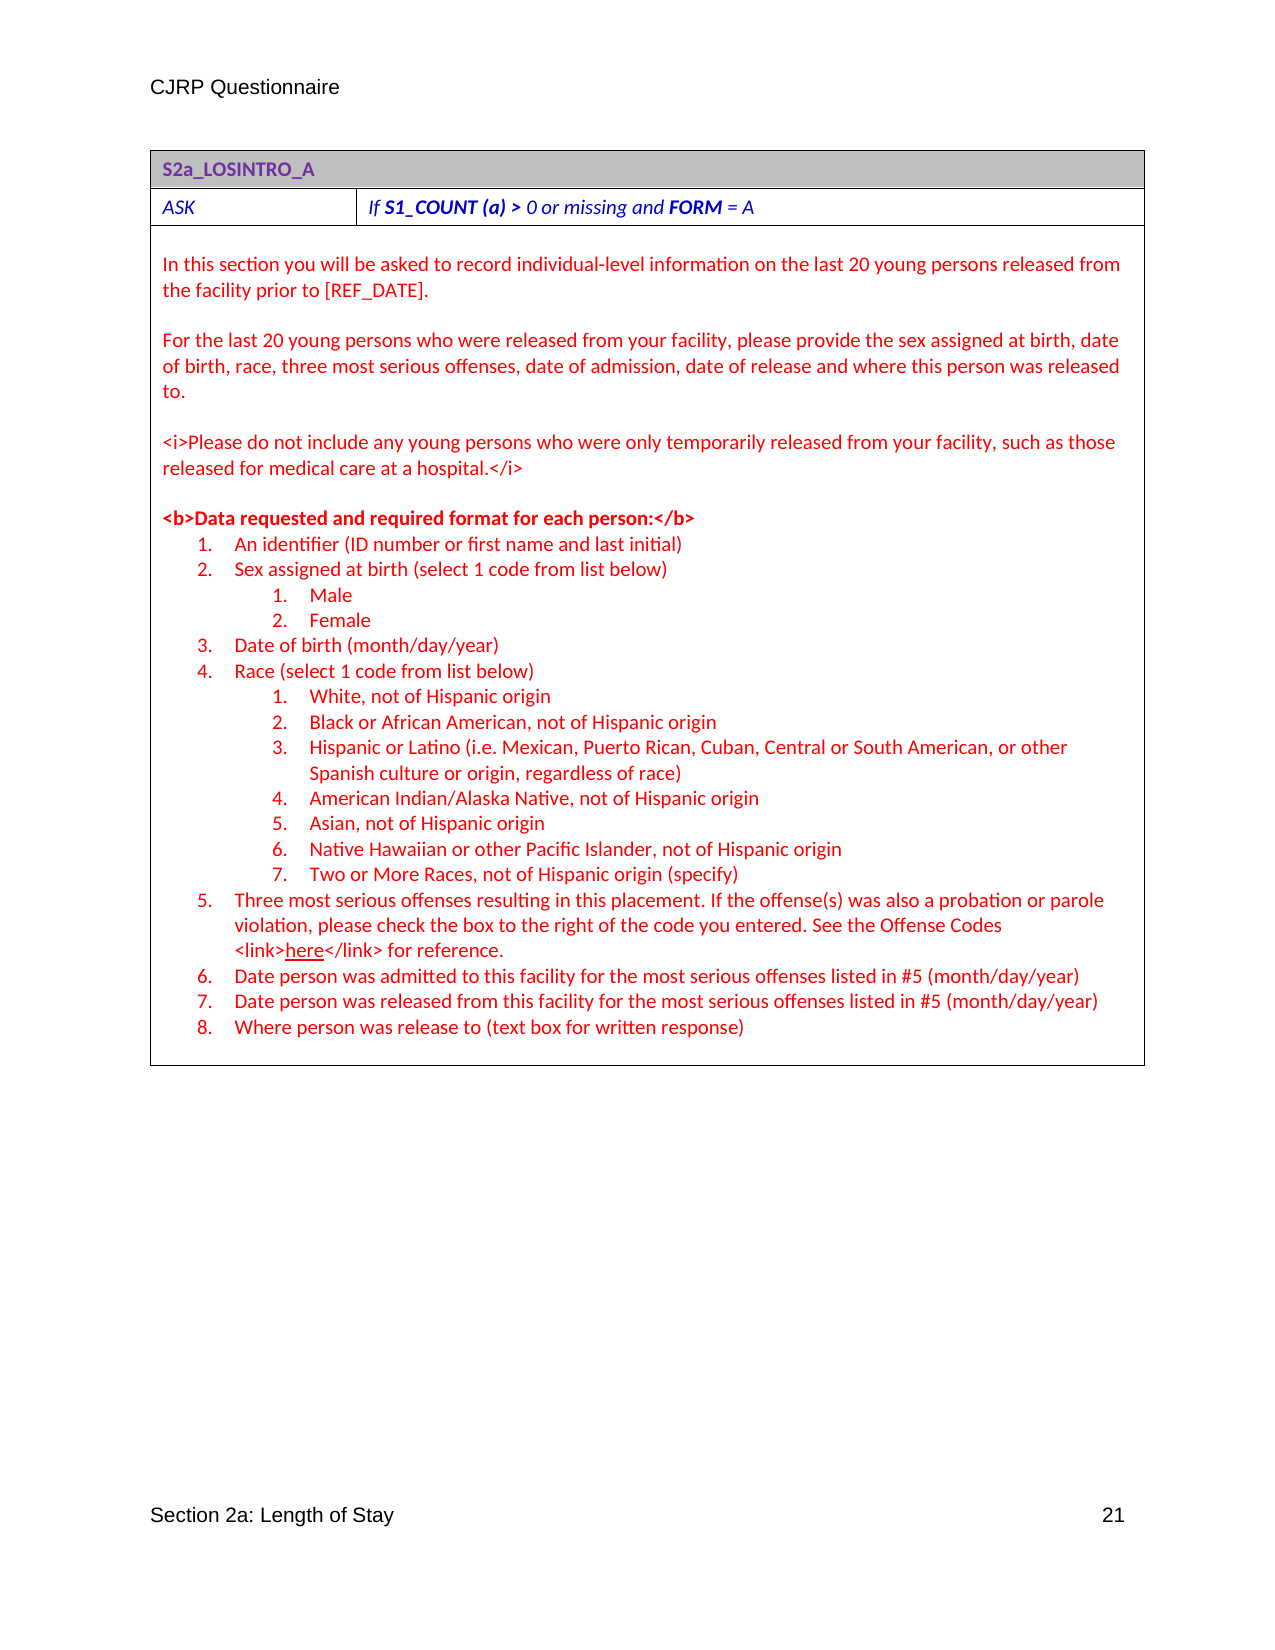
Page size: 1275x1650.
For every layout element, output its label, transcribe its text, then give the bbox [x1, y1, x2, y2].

table_cell If S1_COUNT (a) > 0 or missing and FORM = A [357, 189, 1144, 225]
table_cell ASK [151, 189, 356, 225]
table_cell In this section you will be asked to record individual-level information on the last 20 young persons released from the facility prior to [REF_DATE]. For the last 20 young persons who were released from your facility, please provide the sex assigned at birth, date of birth, race, three most serious offenses, date of admission, date of release and where this person was released to. <i>Please do not include any young persons who were only temporarily released from your facility, such as those released for medical care at a hospital.</i> <b>Data requested and required format for each person:</b> An identifier (ID number or first name and last initial) Sex assigned at birth (select 1 code from list below) Male Female Date of birth (month/day/year) Race (select 1 code from list below) White, not of Hispanic origin Black or African American, not of Hispanic origin Hispanic or Latino (i.e. Mexican, Puerto Rican, Cuban, Central or South American, or other Spanish culture or origin, regardless of race) American Indian/Alaska Native, not of Hispanic origin Asian, not of Hispanic origin Native Hawaiian or other Pacific Islander, not of Hispanic origin Two or More Races, not of Hispanic origin (specify) Three most serious offenses resulting in this placement. If the offense(s) was also a probation or parole violation, please check the box to the right of the code you entered. See the Offense Codes <link>here</link> for reference. Date person was admitted to this facility for the most serious offenses listed in #5 (month/day/year) Date person was released from this facility for the most serious offenses listed in #5 (month/day/year) Where person was release to (text box for written response) [151, 226, 1144, 1065]
table_header S2a_LOSINTRO_A [151, 151, 1144, 187]
